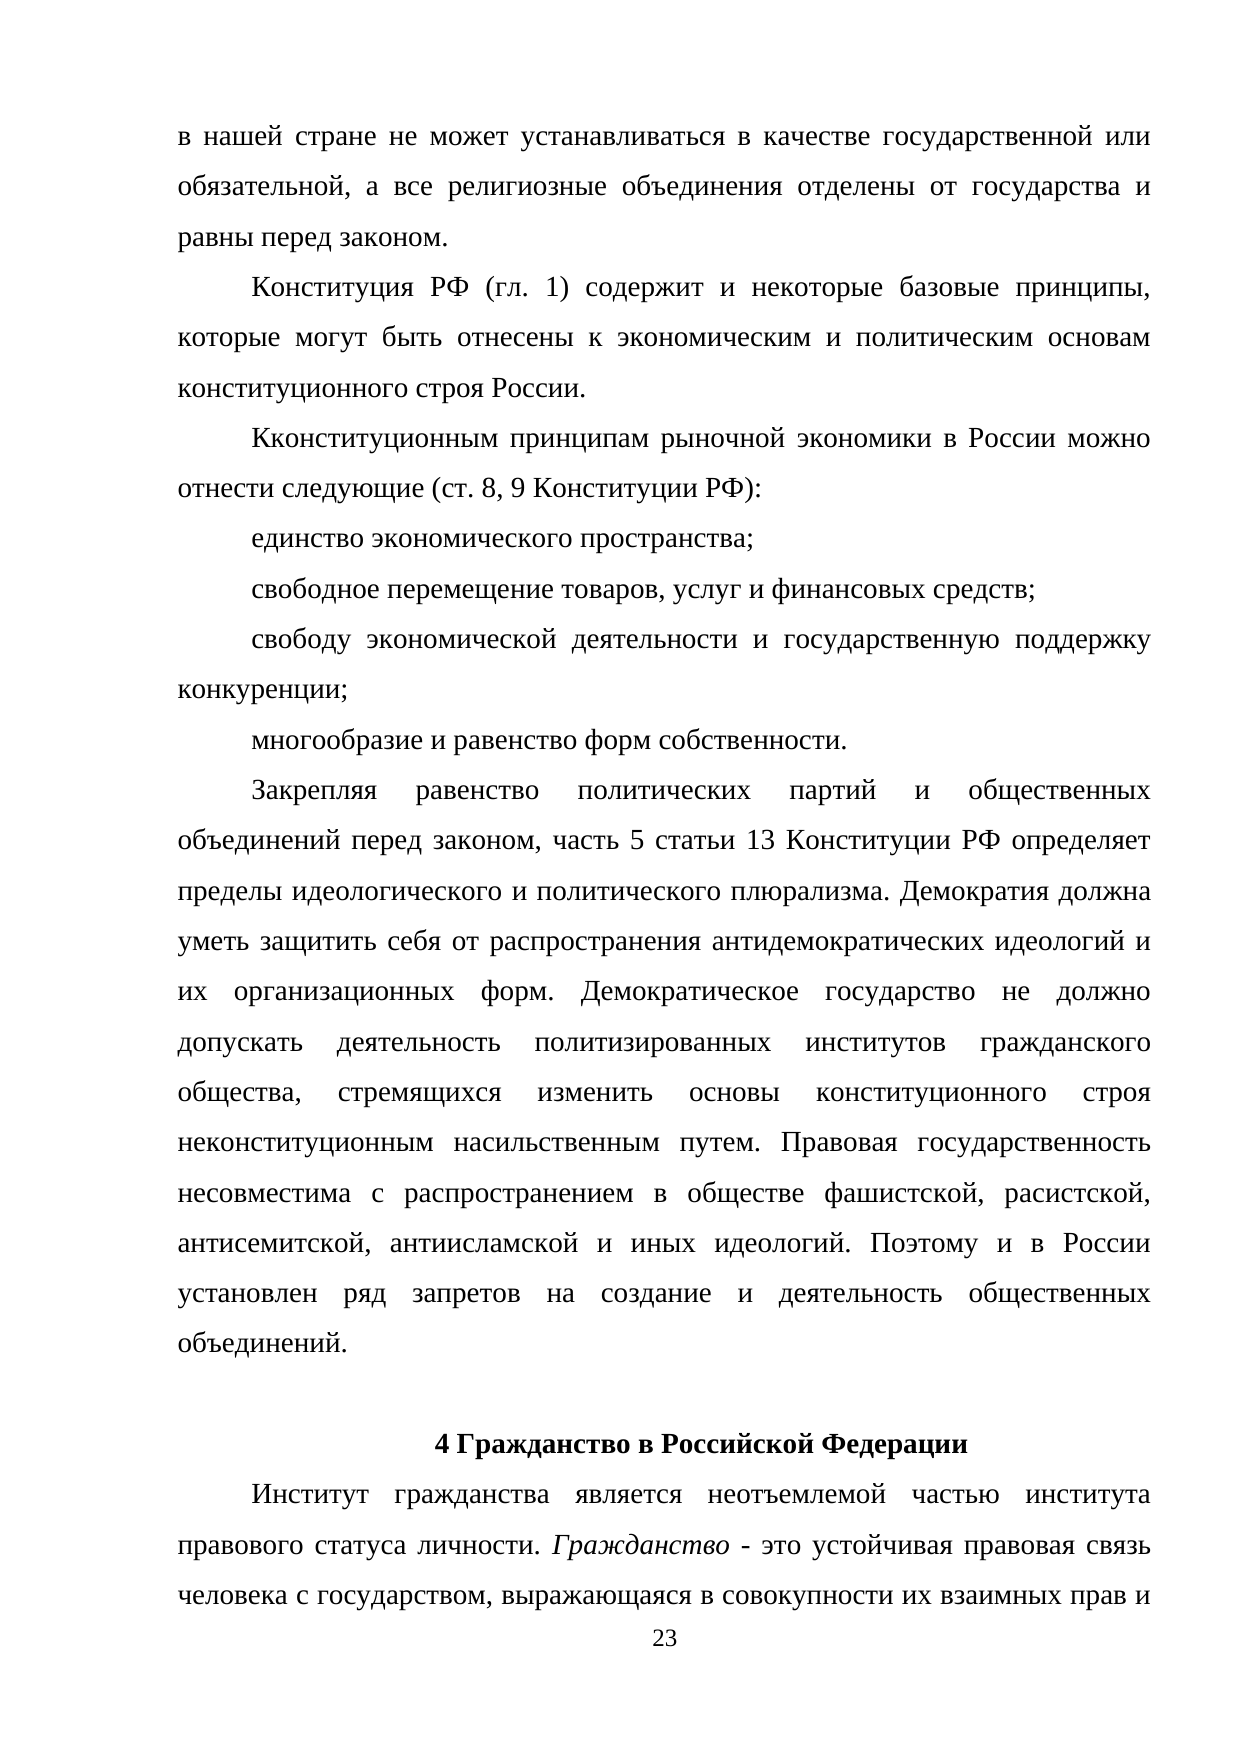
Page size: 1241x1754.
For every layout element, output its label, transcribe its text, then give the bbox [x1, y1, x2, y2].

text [177, 1477, 1152, 1611]
text Конституция РФ (гл. 1) содержит и некоторые базовые принципы, которые могут быть отнесены к экономическим и политическим основам конституционного строя России. [177, 269, 1152, 403]
text Кконституционным принципам рыночной экономики в России можно отнести следующие (ст. 8, 9 Конституции РФ): [177, 420, 1152, 504]
text свободное перемещение товаров, услуг и финансовых средств; [177, 571, 1152, 604]
text многообразие и равенство форм собственности. [177, 722, 1152, 755]
text единство экономического пространства; [177, 521, 1152, 554]
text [177, 118, 1152, 252]
text Закрепляя равенство политических партий и общественных объединений перед законом, часть 5 статьи 13 Конституции РФ определяет пределы идеологического и политического плюрализма. Демократия должна уметь защитить себя от распространения антидемократических идеологий и их организационных форм. Демократическое государство не должно допускать деятельность политизированных институтов гражданского общества, стремящихся изменить основы конституционного строя неконституционным насильственным путем. Правовая государственность несовместима с распространением в обществе фашистской, расистской, антисемитской, антиисламской и иных идеологий. Поэтому и в России установлен ряд запретов на создание и деятельность общественных объединений. [177, 772, 1152, 1359]
text свободу экономической деятельности и государственную поддержку конкуренции; [177, 621, 1152, 705]
text 4 Гражданство в Российской Федерации [177, 1426, 1152, 1460]
